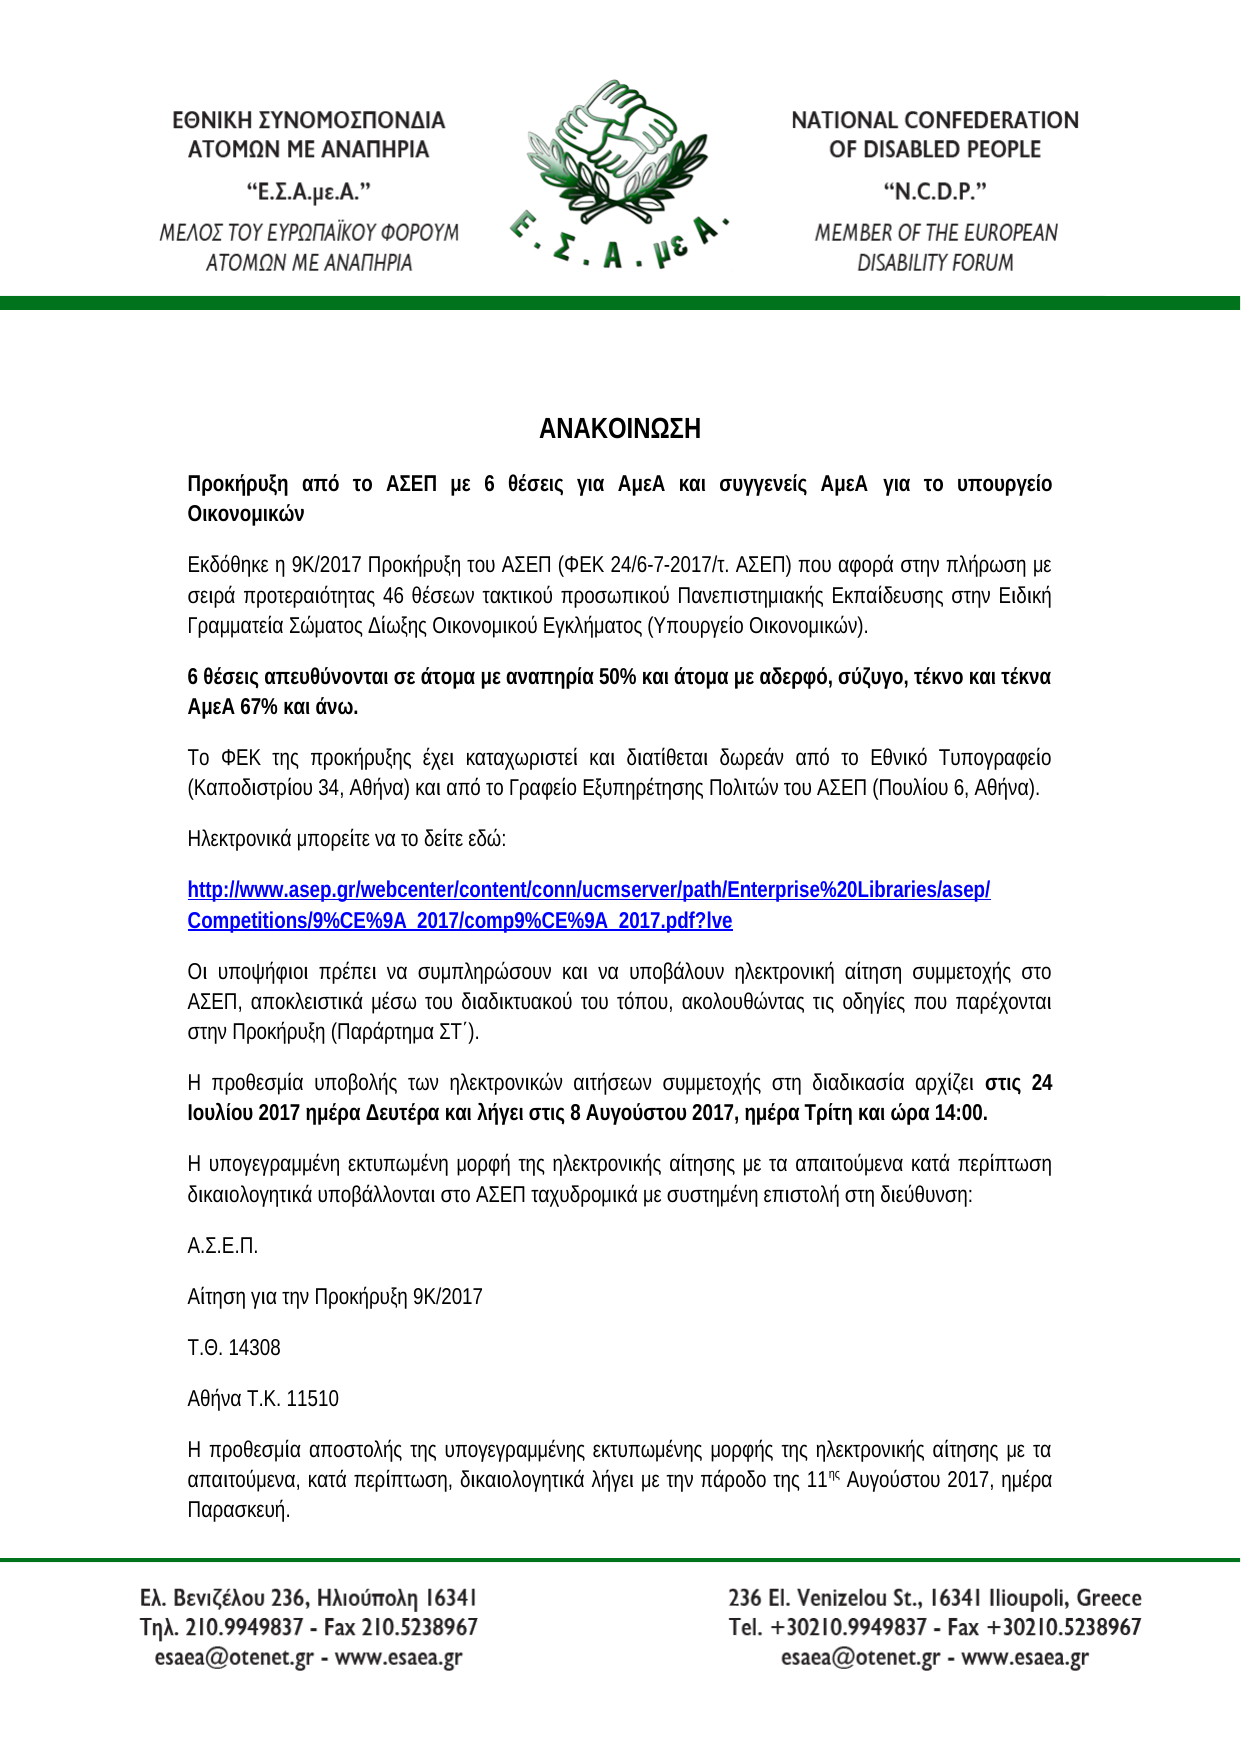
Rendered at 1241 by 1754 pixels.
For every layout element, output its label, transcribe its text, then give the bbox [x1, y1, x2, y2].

text ΑΝΑΚΟΙΝΩΣΗ [187, 411, 1053, 444]
picture [0, 1558, 1241, 1681]
text Οι υποψήφιοι πρέπει να συμπληρώσουν και να υποβάλουν ηλεκτρονική αίτηση συμμετοχής στο ΑΣΕΠ, αποκλειστικά μέσω του διαδικτυακού του τόπου, ακολουθώντας τις οδηγίες που παρέχονται στην Προκήρυξη (Παράρτημα ΣΤ΄). [187, 958, 1053, 1044]
text Προκήρυξη από το ΑΣΕΠ με 6 θέσεις για ΑμεΑ και συγγενείς ΑμεΑ για το υπουργείο Οικονομικών [187, 470, 1053, 527]
text Αίτηση για την Προκήρυξη 9Κ/2017 [187, 1283, 1053, 1309]
text Αθήνα Τ.Κ. 11510 [187, 1385, 1053, 1411]
text Τ.Θ. 14308 [187, 1334, 1053, 1360]
picture [0, 73, 1241, 310]
text Α.Σ.Ε.Π. [187, 1232, 1053, 1258]
text http://www.asep.gr/webcenter/content/conn/ucmserver/path/Enterprise%20Libraries/asep/Competitions/9%CE%9A_2017/comp9%CE%9A_2017.pdf?lve [187, 876, 1053, 933]
text Το ΦΕΚ της προκήρυξης έχει καταχωριστεί και διατίθεται δωρεάν από το Εθνικό Τυπογραφείο (Καποδιστρίου 34, Αθήνα) και από το Γραφείο Εξυπηρέτησης Πολιτών του ΑΣΕΠ (Πουλίου 6, Αθήνα). [187, 744, 1053, 801]
text Η υπογεγραμμένη εκτυπωμένη μορφή της ηλεκτρονικής αίτησης με τα απαιτούμενα κατά περίπτωση δικαιολογητικά υποβάλλονται στο ΑΣΕΠ ταχυδρομικά με συστημένη επιστολή στη διεύθυνση: [187, 1150, 1053, 1207]
text Ηλεκτρονικά μπορείτε να το δείτε εδώ: [187, 825, 1053, 852]
text Εκδόθηκε η 9Κ/2017 Προκήρυξη του ΑΣΕΠ (ΦΕΚ 24/6-7-2017/τ. ΑΣΕΠ) που αφορά στην πλήρωση με σειρά προτεραιότητας 46 θέσεων τακτικού προσωπικού Πανεπιστημιακής Εκπαίδευσης στην Ειδική Γραμματεία Σώματος Δίωξης Οικονομικού Εγκλήματος (Υπουργείο Οικονομικών). [187, 551, 1053, 638]
text 6 θέσεις απευθύνονται σε άτομα με αναπηρία 50% και άτομα με αδερφό, σύζυγο, τέκνο και τέκνα ΑμεΑ 67% και άνω. [187, 663, 1053, 719]
text Η προθεσμία υποβολής των ηλεκτρονικών αιτήσεων συμμετοχής στη διαδικασία αρχίζει στις 24 Ιουλίου 2017 ημέρα Δευτέρα και λήγει στις 8 Αυγούστου 2017, ημέρα Τρίτη και ώρα 14:00. [187, 1069, 1053, 1126]
text Η προθεσμία αποστολής της υπογεγραμμένης εκτυπωμένης μορφής της ηλεκτρονικής αίτησης με τα απαιτούμενα, κατά περίπτωση, δικαιολογητικά λήγει με την πάροδο της 11ης Αυγούστου 2017, ημέρα Παρασκευή. [187, 1436, 1053, 1522]
